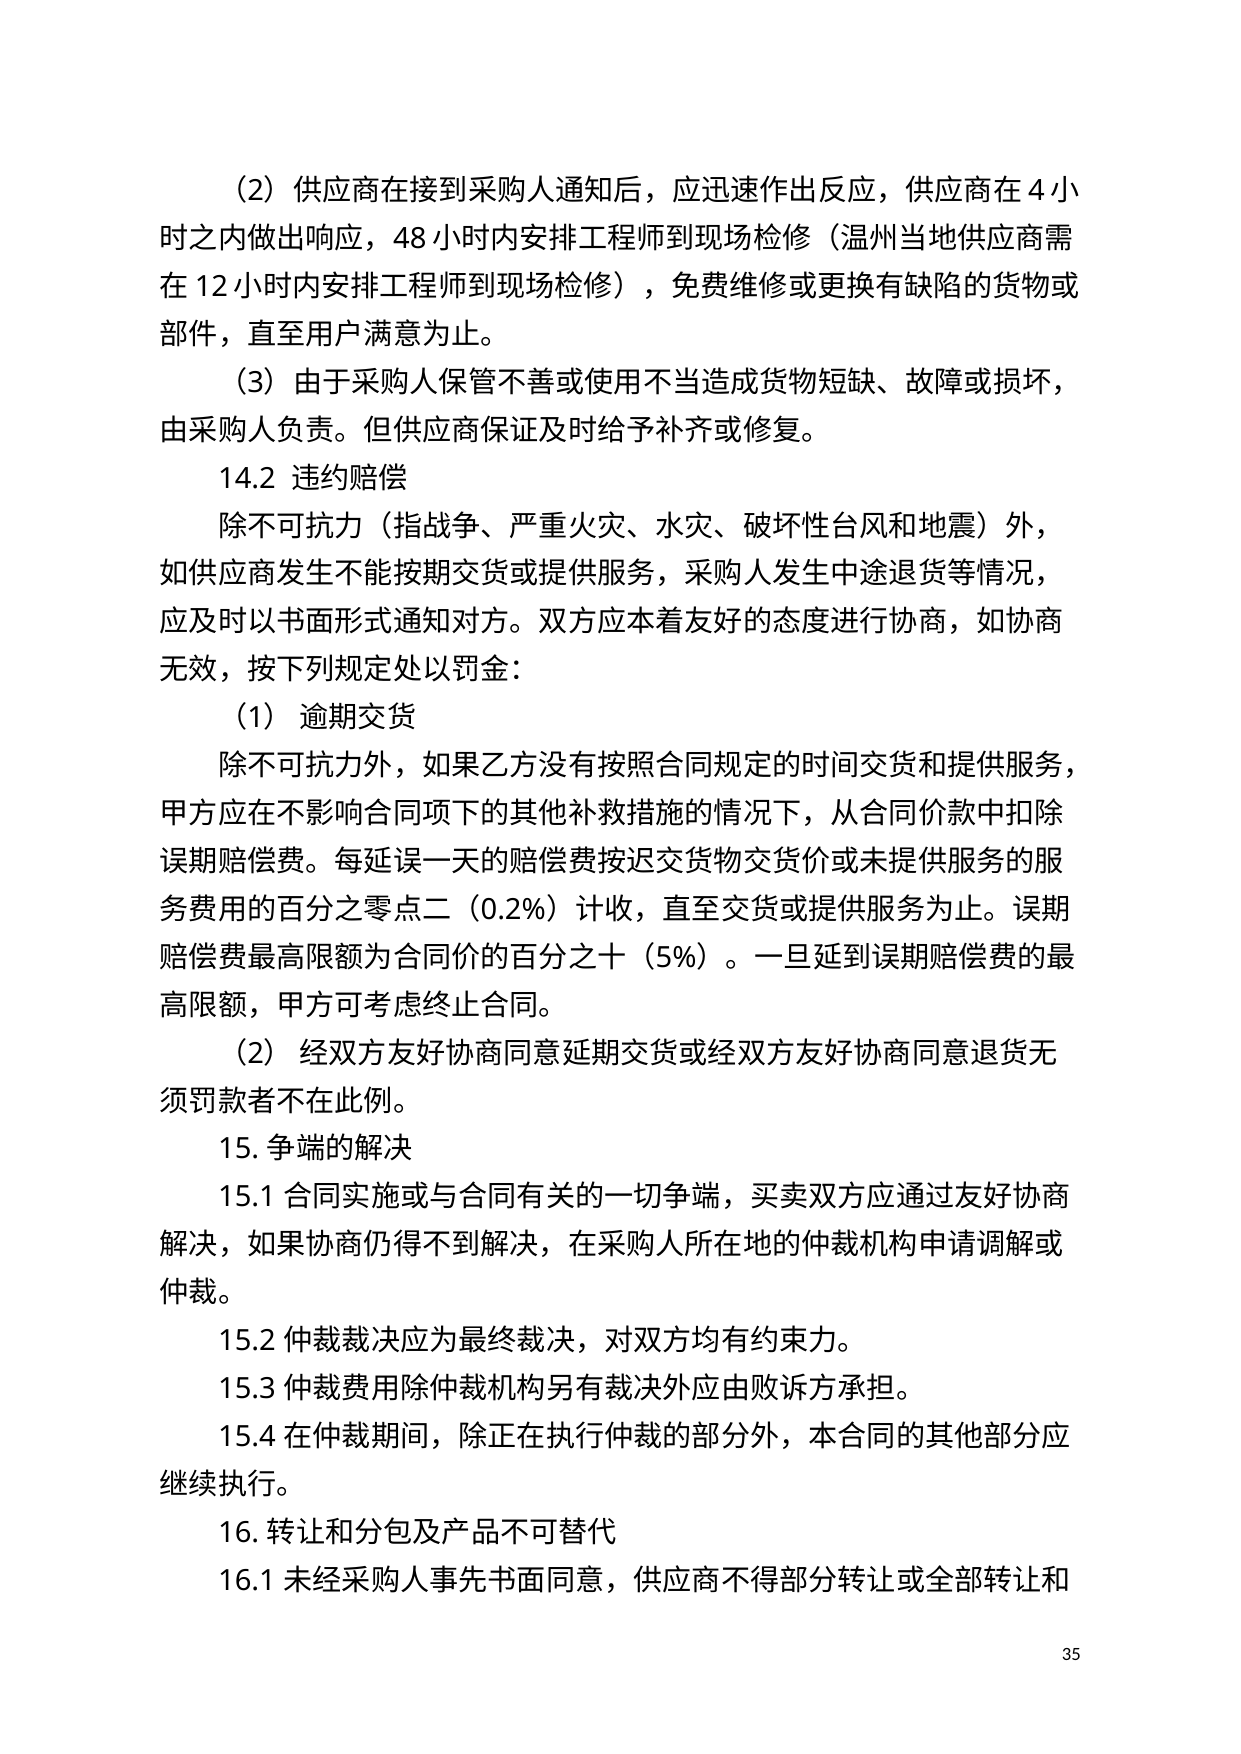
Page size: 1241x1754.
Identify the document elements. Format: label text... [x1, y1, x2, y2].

text （2）供应商在接到采购人通知后，应迅速作出反应，供应商在4小时之内做出响应，48小时内安排工程师到现场检修（温州当地供应商需在12小时内安排工程师到现场检修），免费维修或更换有缺陷的货物或部件，直至用户满意为止。 [159, 162, 1081, 354]
text 除不可抗力外，如果乙方没有按照合同规定的时间交货和提供服务，甲方应在不影响合同项下的其他补救措施的情况下，从合同价款中扣除误期赔偿费。每延误一天的赔偿费按迟交货物交货价或未提供服务的服务费用的百分之零点二（0.2%）计收，直至交货或提供服务为止。误期赔偿费最高限额为合同价的百分之十（5%）。一旦延到误期赔偿费的最高限额，甲方可考虑终止合同。 [159, 737, 1081, 1025]
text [159, 1552, 1081, 1600]
text 15.1 合同实施或与合同有关的一切争端，买卖双方应通过友好协商解决，如果协商仍得不到解决，在采购人所在地的仲裁机构申请调解或仲裁。 [159, 1168, 1081, 1312]
text （3）由于采购人保管不善或使用不当造成货物短缺、故障或损坏，由采购人负责。但供应商保证及时给予补齐或修复。 [159, 354, 1081, 450]
text 除不可抗力（指战争、严重火灾、水灾、破坏性台风和地震）外，如供应商发生不能按期交货或提供服务，采购人发生中途退货等情况，应及时以书面形式通知对方。双方应本着友好的态度进行协商，如协商无效，按下列规定处以罚金： [159, 498, 1081, 689]
text 15. 争端的解决 [159, 1121, 1081, 1168]
text 15.4 在仲裁期间，除正在执行仲裁的部分外，本合同的其他部分应继续执行。 [159, 1408, 1081, 1504]
text 15.2 仲裁裁决应为最终裁决，对双方均有约束力。 [159, 1312, 1081, 1360]
text 15.3 仲裁费用除仲裁机构另有裁决外应由败诉方承担。 [159, 1360, 1081, 1408]
text 14.2 违约赔偿 [159, 450, 1081, 498]
text （1） 逾期交货 [159, 689, 1081, 737]
text 16. 转让和分包及产品不可替代 [159, 1504, 1081, 1552]
text （2） 经双方友好协商同意延期交货或经双方友好协商同意退货无须罚款者不在此例。 [159, 1025, 1081, 1121]
